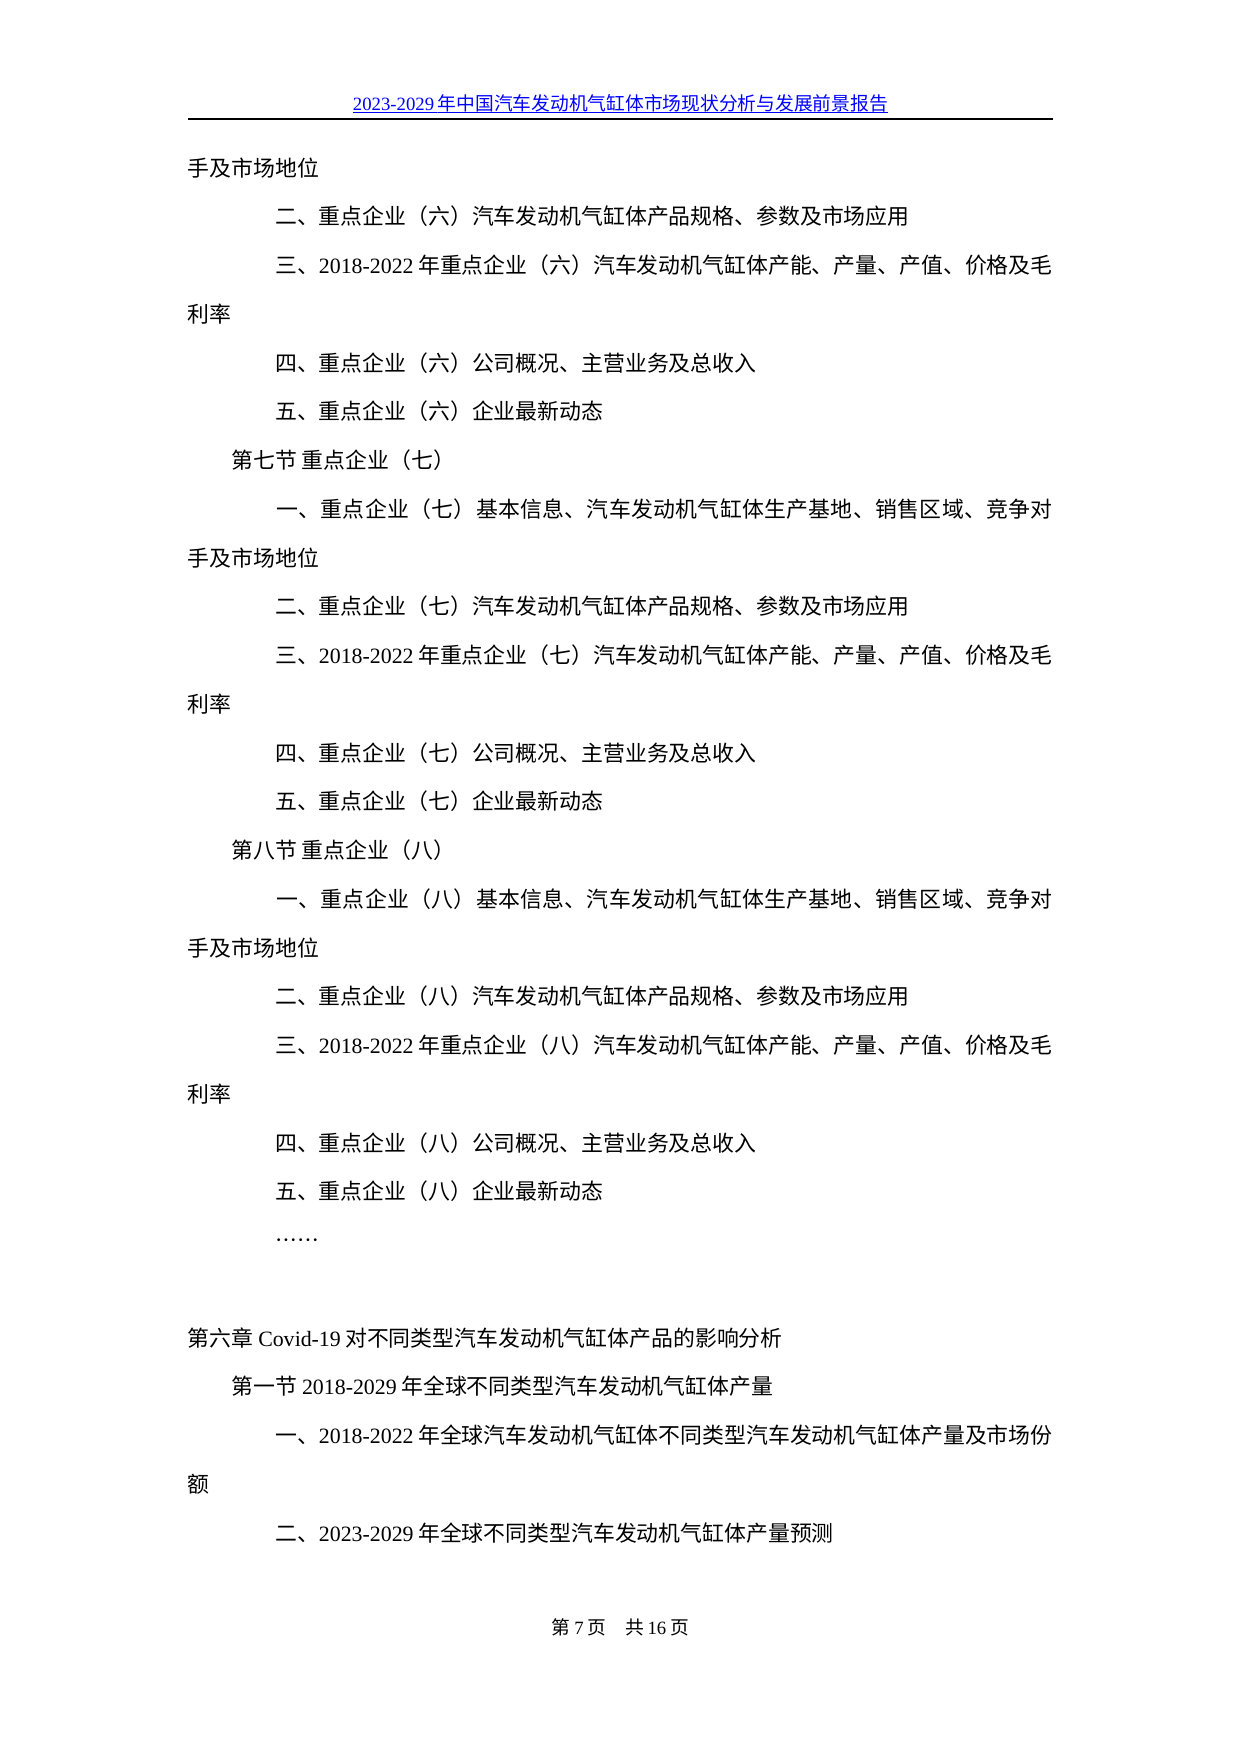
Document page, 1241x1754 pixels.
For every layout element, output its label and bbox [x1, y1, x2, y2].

text [187, 150, 1053, 1548]
